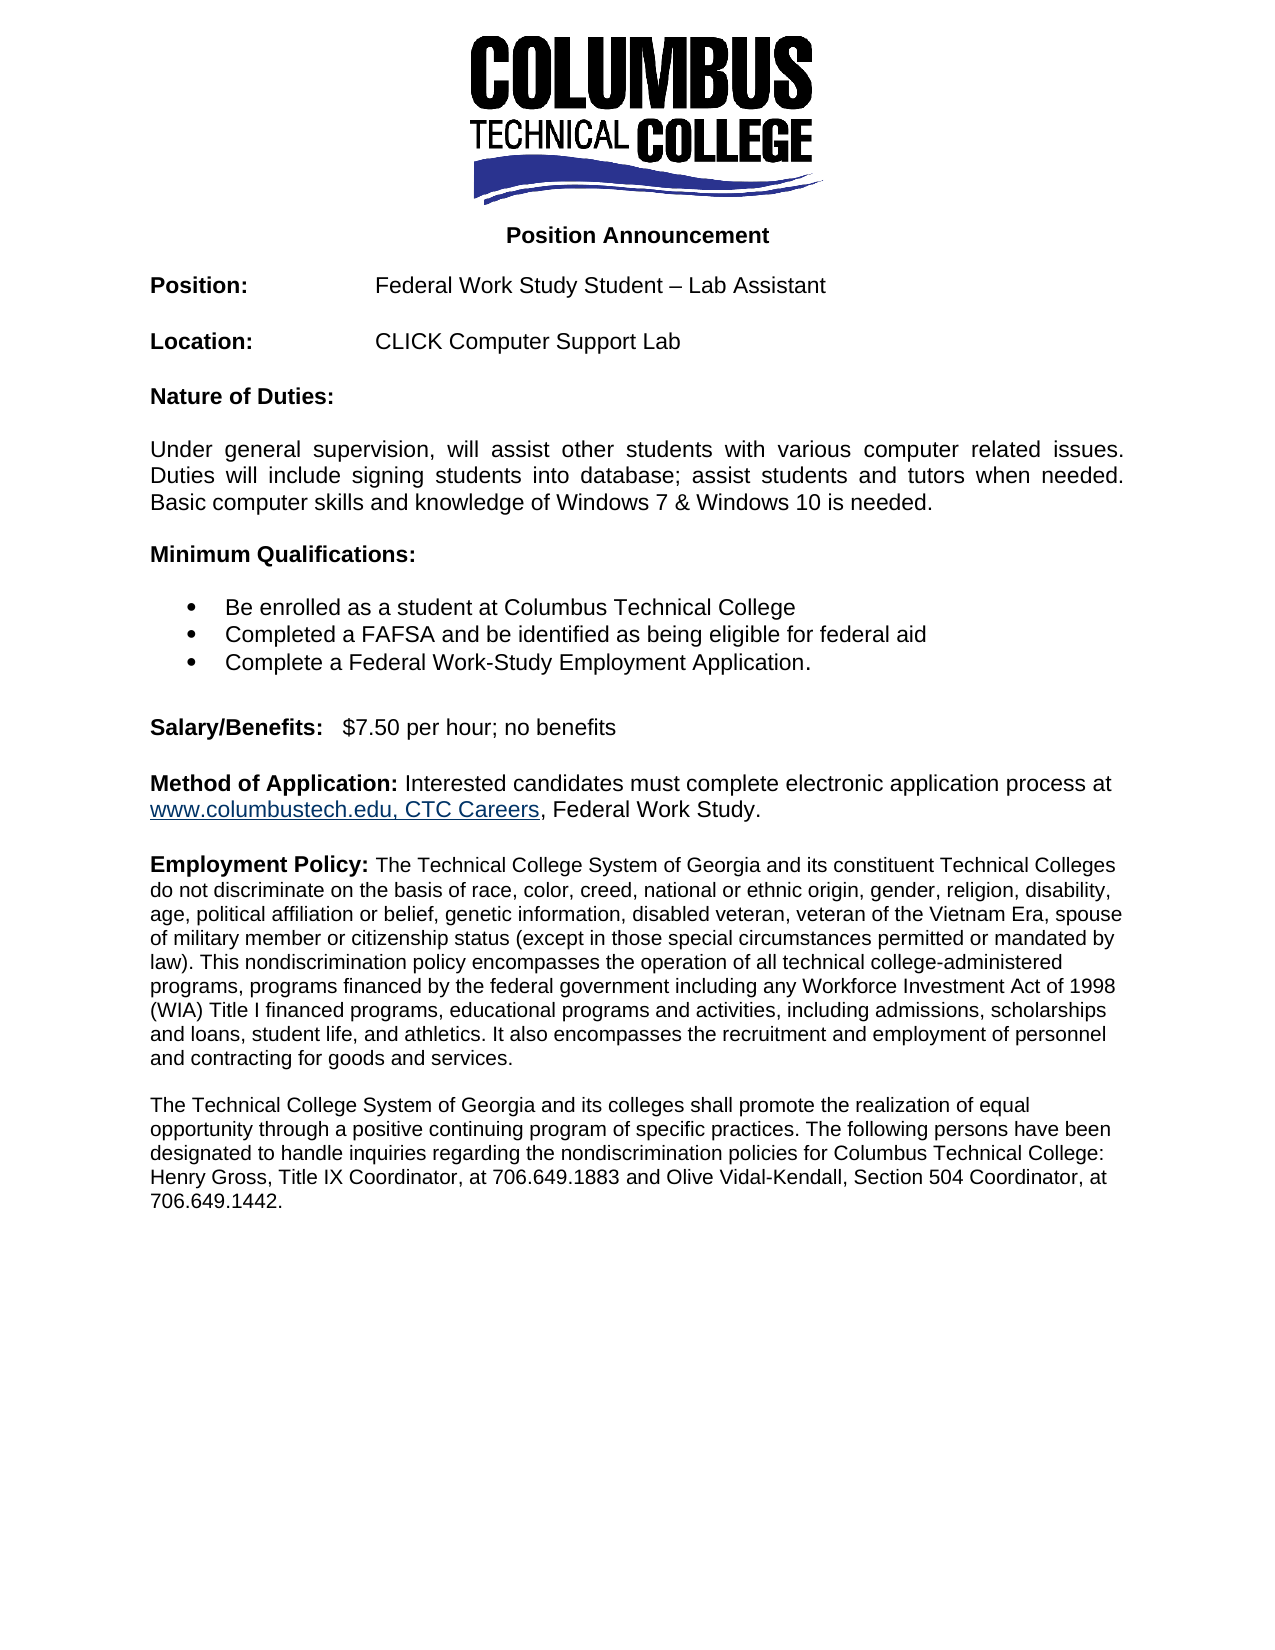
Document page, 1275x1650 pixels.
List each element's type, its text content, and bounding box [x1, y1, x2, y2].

text Under general supervision, will assist other students with various computer related issues. Duties will include signing students into database; assist students and tutors when needed. Basic computer skills and knowledge of Windows 7 & Windows 10 is needed. [150, 436, 1125, 515]
text Position Announcement [150, 222, 1125, 248]
text Minimum Qualifications: [150, 541, 1125, 568]
text Method of Application: Interested candidates must complete electronic application process at www.columbustech.edu, CTC Careers, Federal Work Study. [150, 769, 1125, 822]
list Be enrolled as a student at Columbus Technical College [187, 594, 1125, 621]
text The Technical College System of Georgia and its colleges shall promote the realization of equal opportunity through a positive continuing program of specific practices. The following persons have been designated to handle inquiries regarding the nondiscrimination policies for Columbus Technical College: Henry Gross, Title IX Coordinator, at 706.649.1883 and Olive Vidal-Kendall, Section 504 Coordinator, at 706.649.1442. [150, 1093, 1125, 1213]
list Completed a FAFSA and be identified as being eligible for federal aid [187, 621, 1125, 647]
picture [470, 36, 824, 205]
text Employment Policy: The Technical College System of Georgia and its constituent Technical Colleges do not discriminate on the basis of race, color, creed, national or ethnic origin, gender, religion, disability, age, political affiliation or belief, genetic information, disabled veteran, veteran of the Vietnam Era, spouse of military member or citizenship status (except in those special circumstances permitted or mandated by law). This nondiscrimination policy encompasses the operation of all technical college-administered programs, programs financed by the federal government including any Workforce Investment Act of 1998 (WIA) Title I financed programs, educational programs and activities, including admissions, scholarships and loans, student life, and athletics. It also encompasses the recruitment and employment of personnel and contracting for goods and services. [150, 851, 1125, 1069]
text Location: CLICK Computer Support Lab [150, 328, 1125, 354]
list Complete a Federal Work-Study Employment Application. [187, 647, 1125, 676]
text Salary/Benefits: $7.50 per hour; no benefits [150, 714, 1125, 740]
text Nature of Duties: [150, 383, 1125, 410]
text Position: Federal Work Study Student – Lab Assistant [150, 272, 1125, 299]
